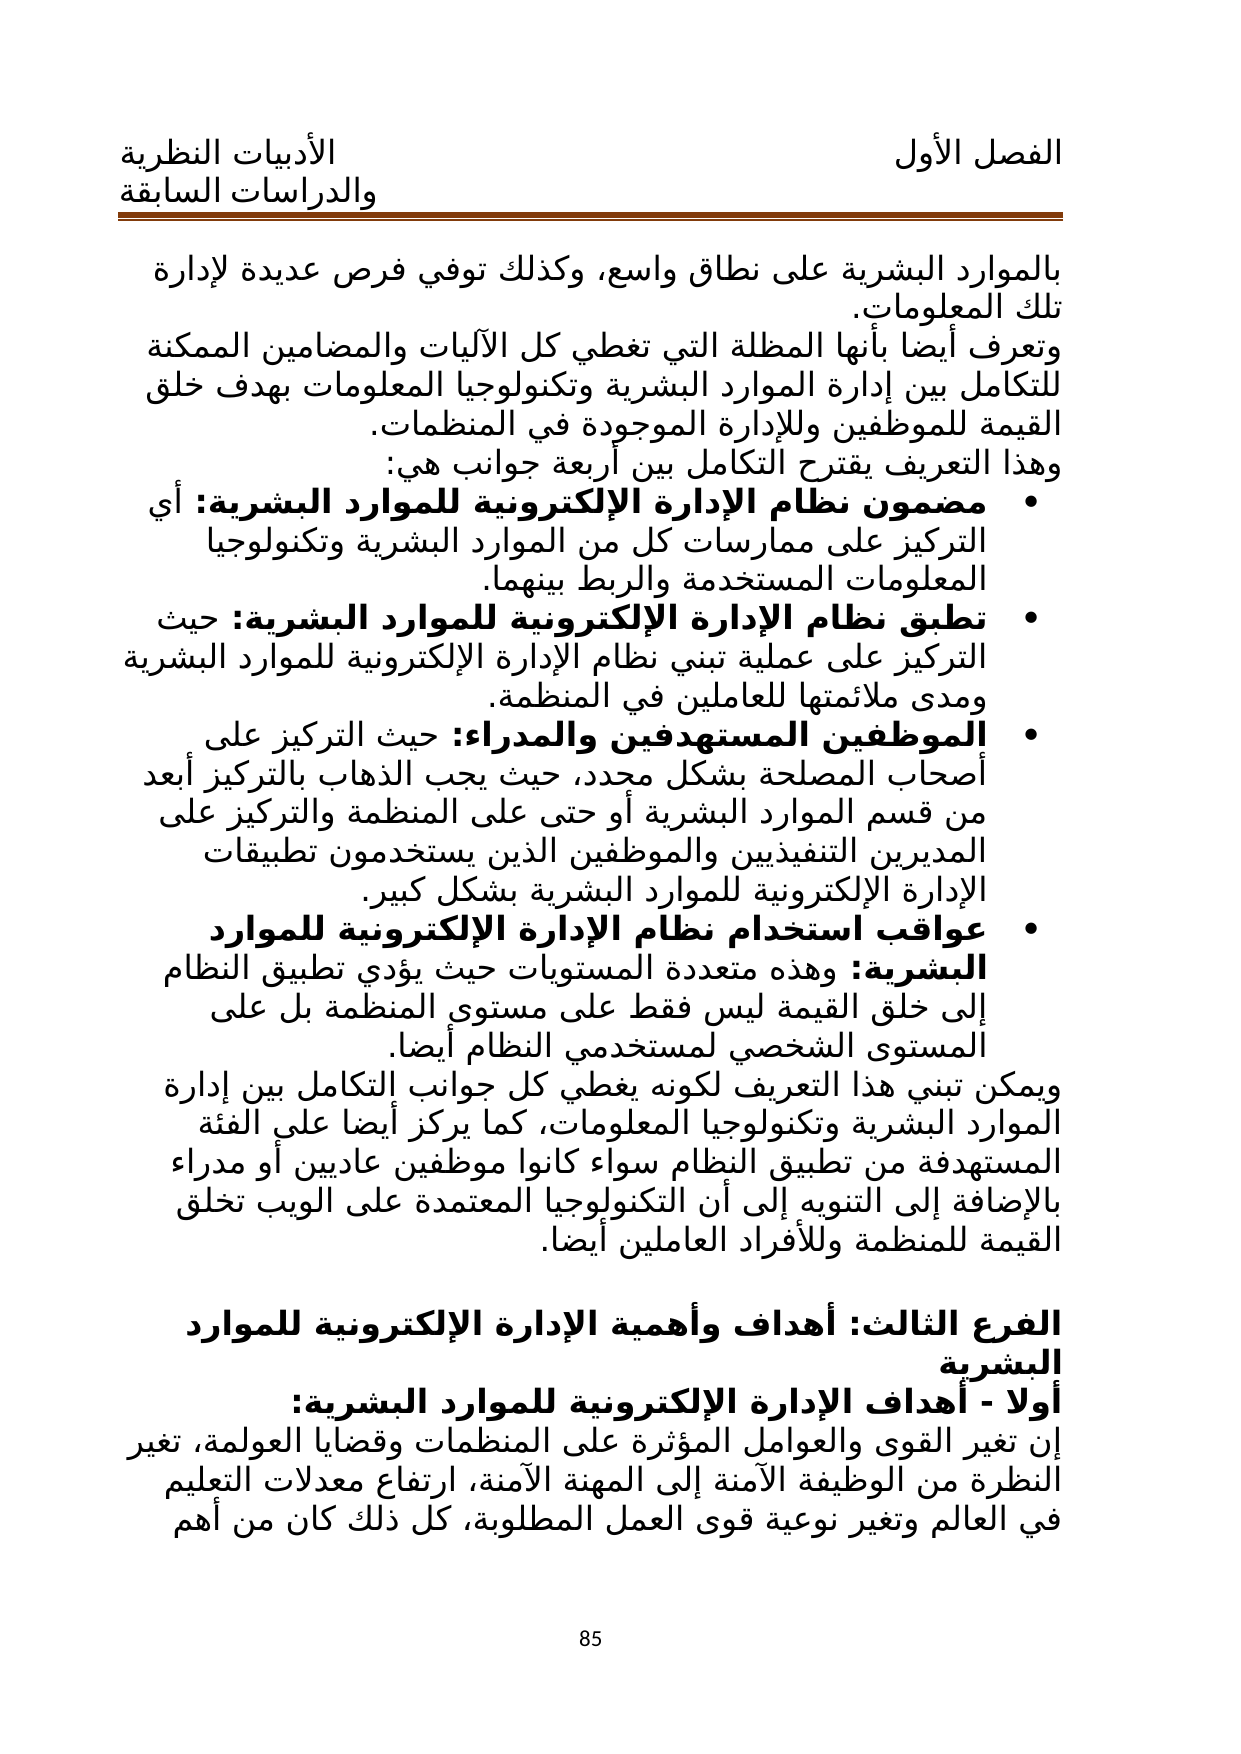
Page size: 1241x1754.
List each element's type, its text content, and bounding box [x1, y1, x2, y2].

text وتعرف أيضا بأنها المظلة التي تغطي كل الآليات والمضامين الممكنة للتكامل بين إدارة الموارد البشرية وتكنولوجيا المعلومات بهدف خلق القيمة للموظفين وللإدارة الموجودة في المنظمات. [118, 327, 1063, 443]
list عواقب استخدام نظام الإدارة الإلكترونية للموارد البشرية: وهذه متعددة المستويات حيث يؤدي تطبيق النظام إلى خلق القيمة ليس فقط على مستوى المنظمة بل على المستوى الشخصي لمستخدمي النظام أيضا. [118, 909, 1026, 1065]
text ويمكن تبني هذا التعريف لكونه يغطي كل جوانب التكامل بين إدارة الموارد البشرية وتكنولوجيا المعلومات، كما يركز أيضا على الفئة المستهدفة من تطبيق النظام سواء كانوا موظفين عاديين أو مدراء بالإضافة إلى التنويه إلى أن التكنولوجيا المعتمدة على الويب تخلق القيمة للمنظمة وللأفراد العاملين أيضا. [118, 1065, 1063, 1259]
list مضمون نظام الإدارة الإلكترونية للموارد البشرية: أي التركيز على ممارسات كل من الموارد البشرية وتكنولوجيا المعلومات المستخدمة والربط بينهما. [118, 482, 1026, 599]
text الفرع الثالث: أهداف وأهمية الإدارة الإلكترونية للموارد البشرية [118, 1305, 1063, 1382]
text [118, 1421, 1063, 1538]
list الموظفين المستهدفين والمدراء: حيث التركيز على أصحاب المصلحة بشكل محدد، حيث يجب الذهاب بالتركيز أبعد من قسم الموارد البشرية أو حتى على المنظمة والتركيز على المديرين التنفيذيين والموظفين الذين يستخدمون تطبيقات الإدارة الإلكترونية للموارد البشرية بشكل كبير. [118, 715, 1026, 909]
text أولا - أهداف الإدارة الإلكترونية للموارد البشرية: [118, 1382, 1063, 1421]
text وهذا التعريف يقترح التكامل بين أربعة جوانب هي: [118, 443, 1063, 482]
list تطبق نظام الإدارة الإلكترونية للموارد البشرية: حيث التركيز على عملية تبني نظام الإدارة الإلكترونية للموارد البشرية ومدى ملائمتها للعاملين في المنظمة. [118, 599, 1026, 715]
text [118, 249, 1063, 327]
